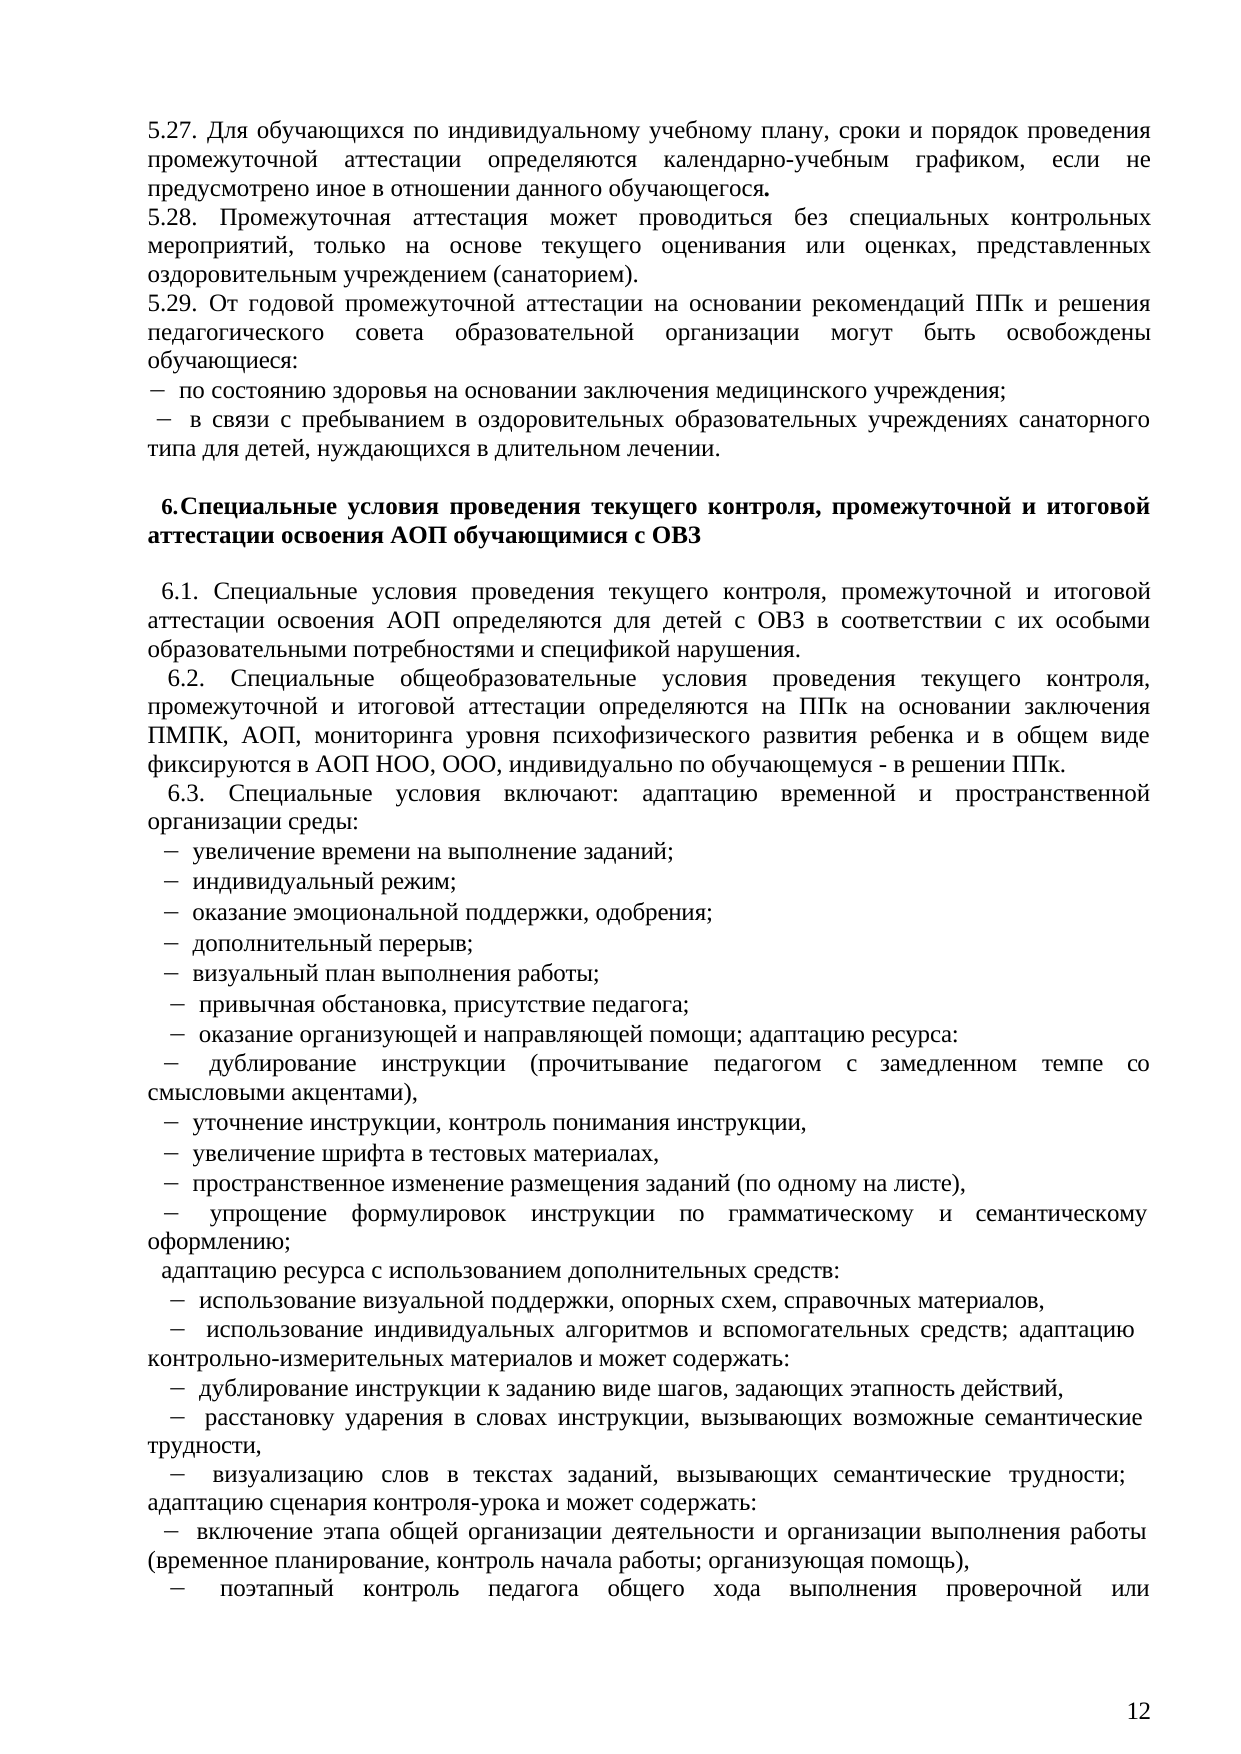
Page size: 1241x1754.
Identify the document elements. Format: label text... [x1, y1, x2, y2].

list расстановку ударения в словах инструкции, вызывающих возможные семантические трудности, [147, 1402, 1151, 1459]
list увеличение шрифта в тестовых материалах, [161, 1137, 1211, 1167]
list Промежуточная аттестация может проводиться без специальных контрольных мероприятий, только на основе текущего оценивания или оценках, представленных оздоровительным учреждением (санаторием). [147, 202, 1152, 288]
list оказание эмоциональной поддержки, одобрения; [161, 896, 1211, 927]
list Для обучающихся по индивидуальному учебному плану, сроки и порядок проведения промежуточной аттестации определяются календарно-учебным графиком, если не предусмотрено иное в отношении данного обучающегося. [147, 115, 1152, 201]
list привычная обстановка, присутствие педагога; [167, 988, 1211, 1018]
list дублирование инструкции (прочитывание педагогом с замедленном темпе со смысловыми акцентами), [147, 1049, 1151, 1106]
list визуальный план выполнения работы; [161, 957, 1211, 988]
list индивидуальный режим; [161, 865, 1211, 896]
list поэтапный контроль педагога общего хода выполнения проверочной или [167, 1573, 1211, 1602]
list уточнение инструкции, контроль понимания инструкции, [161, 1106, 1211, 1137]
list использование визуальной поддержки, опорных схем, справочных материалов, [167, 1284, 1211, 1315]
list оказание организующей и направляющей помощи; адаптацию ресурса: [167, 1018, 1211, 1049]
list в связи с пребыванием в оздоровительных образовательных учреждениях санаторного типа для детей, нуждающихся в длительном лечении. [147, 405, 1151, 462]
list дублирование инструкции к заданию виде шагов, задающих этапность действий, [167, 1372, 1211, 1402]
list От годовой промежуточной аттестации на основании рекомендаций ППк и решения педагогического совета образовательной организации могут быть освобождены обучающиеся: [147, 288, 1152, 374]
list пространственное изменение размещения заданий (по одному на листе), [161, 1167, 1211, 1198]
text адаптацию ресурса с использованием дополнительных средств: [161, 1255, 1211, 1284]
list Специальные условия проведения текущего контроля, промежуточной и итоговой аттестации освоения АОП определяются для детей с ОВЗ в соответствии с их особыми образовательными потребностями и спецификой нарушения. [147, 576, 1152, 663]
list по состоянию здоровья на основании заключения медицинского учреждения; [147, 374, 1211, 405]
list Специальные условия включают: адаптацию временной и пространственной организации среды: [147, 778, 1151, 835]
list упрощение формулировок инструкции по грамматическому и семантическому оформлению; [147, 1198, 1152, 1255]
list дополнительный перерыв; [161, 927, 1211, 957]
list визуализацию слов в текстах заданий, вызывающих семантические трудности; адаптацию сценария контроля-урока и может содержать: [147, 1459, 1151, 1516]
list включение этапа общей организации деятельности и организации выполнения работы (временное планирование, контроль начала работы; организующая помощь), [147, 1516, 1152, 1573]
list использование индивидуальных алгоритмов и вспомогательных средств; адаптацию контрольно-измерительных материалов и может содержать: [147, 1315, 1151, 1371]
subtitle Специальные условия проведения текущего контроля, промежуточной и итоговой аттестации освоения АОП обучающимися с ОВЗ [147, 491, 1151, 548]
list Специальные общеобразовательные условия проведения текущего контроля, промежуточной и итоговой аттестации определяются на ППк на основании заключения ПМПК, АОП, мониторинга уровня психофизического развития ребенка и в общем виде фиксируются в АОП НОО, ООО, индивидуально по обучающемуся - в решении ППк. [147, 663, 1151, 778]
list увеличение времени на выполнение заданий; [161, 835, 1211, 865]
